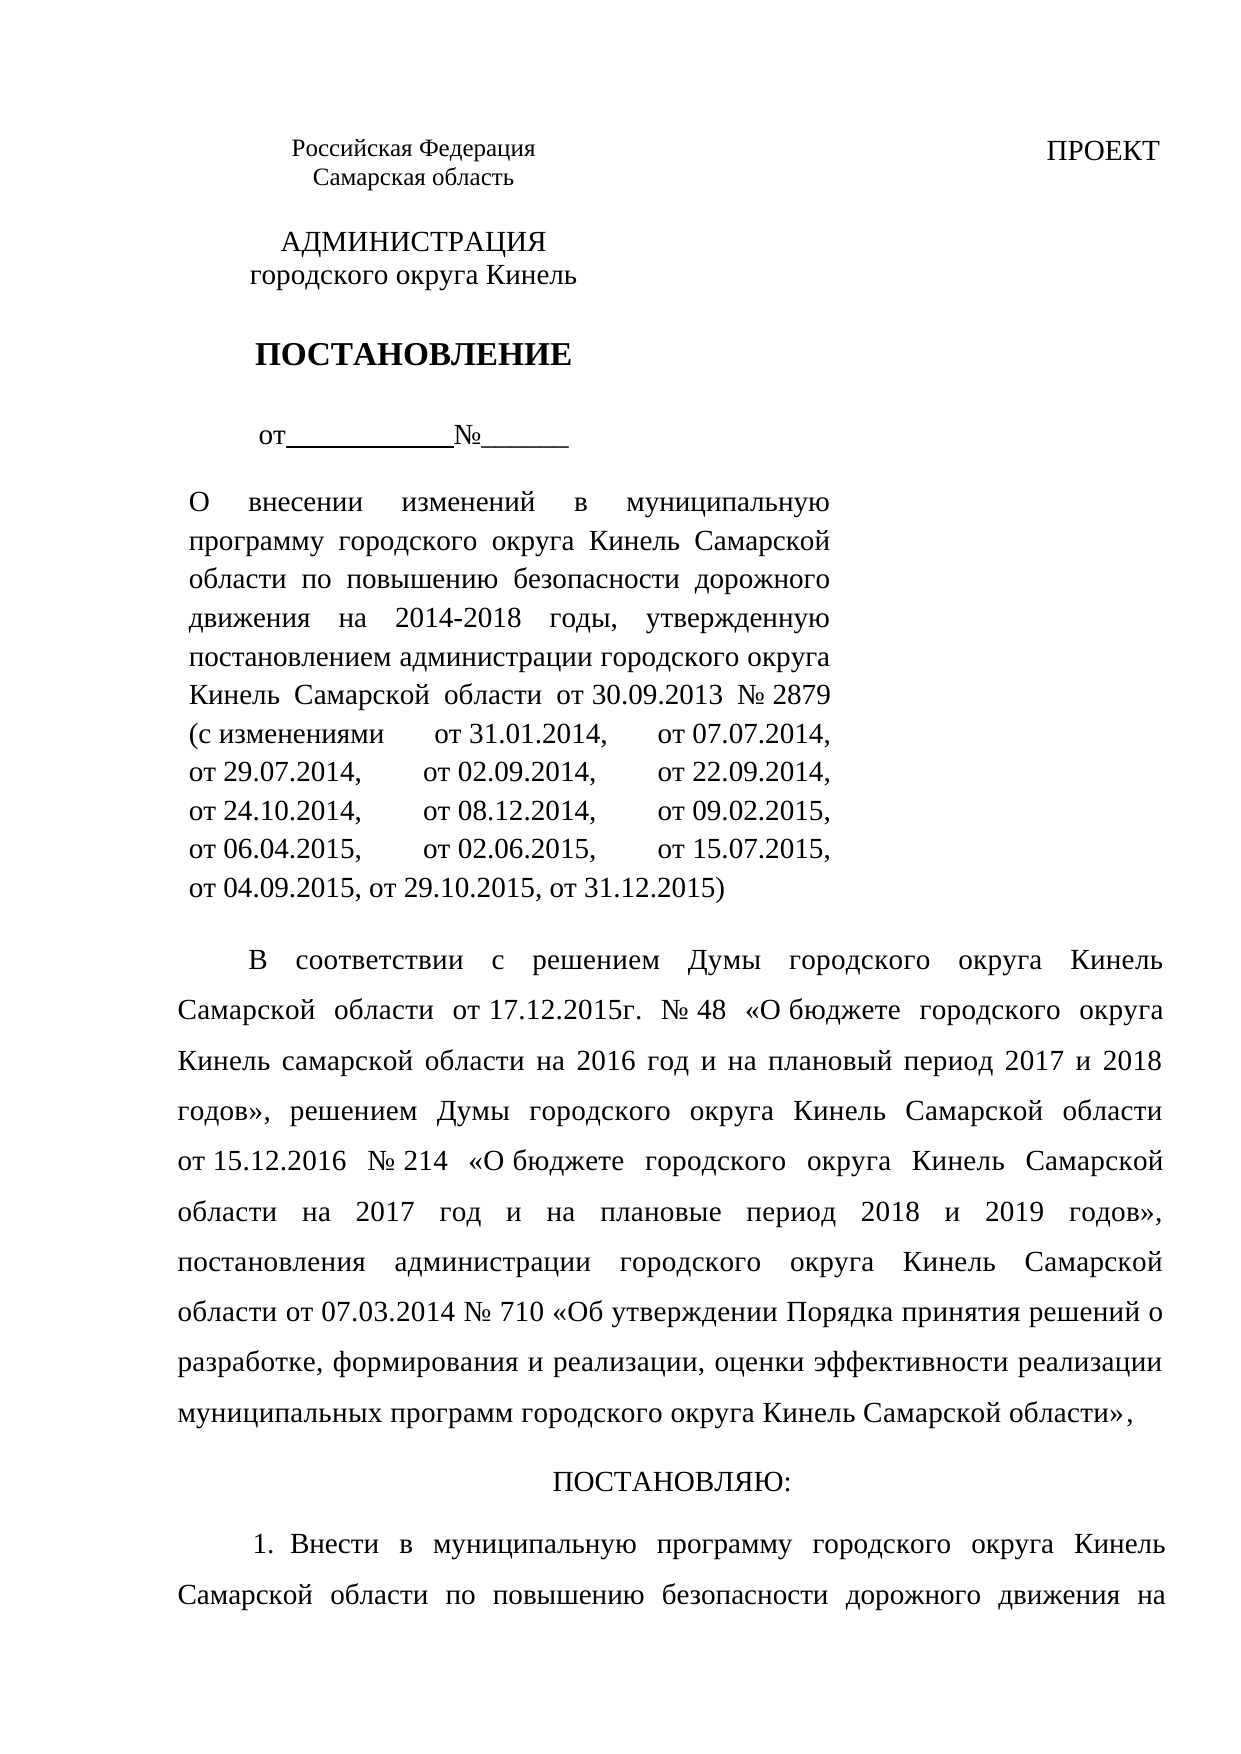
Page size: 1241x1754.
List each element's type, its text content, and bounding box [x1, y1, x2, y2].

text В соответствии с решением Думы городского округа Кинель Самарской области от 17.12.2015г. № 48 «О бюджете городского округа Кинель самарской области на 2016 год и на плановый период 2017 и 2018 годов», решением Думы городского округа Кинель Самарской области от 15.12.2016 № 214 «О бюджете городского округа Кинель Самарской области на 2017 год и на плановые период 2018 и 2019 годов», постановления администрации городского округа Кинель Самарской области от 07.03.2014 № 710 «Об утверждении Порядка принятия решений о разработке, формирования и реализации, оценки эффективности реализации муниципальных программ городского округа Кинель Самарской области», [177, 942, 1164, 1428]
table_cell О внесении изменений в муниципальную программу городского округа Кинель Самарской области по повышению безопасности дорожного движения на 2014-2018 годы, утвержденную постановлением администрации городского округа Кинель Самарской области от 30.09.2013 № 2879 (с изменениями от 31.01.2014, от 07.07.2014, от 29.07.2014, от 02.09.2014, от 22.09.2014, от 24.10.2014, от 08.12.2014, от 09.02.2015, от 06.04.2015, от 02.06.2015, от 15.07.2015, от 04.09.2015, от 29.10.2015, от 31.12.2015) [177, 485, 842, 908]
table_header ПРОЕКТ [646, 133, 1171, 484]
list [177, 1526, 1167, 1610]
table_header Российская Федерация Самарская область АДМИНИСТРАЦИЯ городского округа Кинель ПОСТАНОВЛЕНИЕ от №______ [177, 133, 646, 484]
text ПОСТАНОВЛЯЮ: [177, 1464, 1167, 1497]
